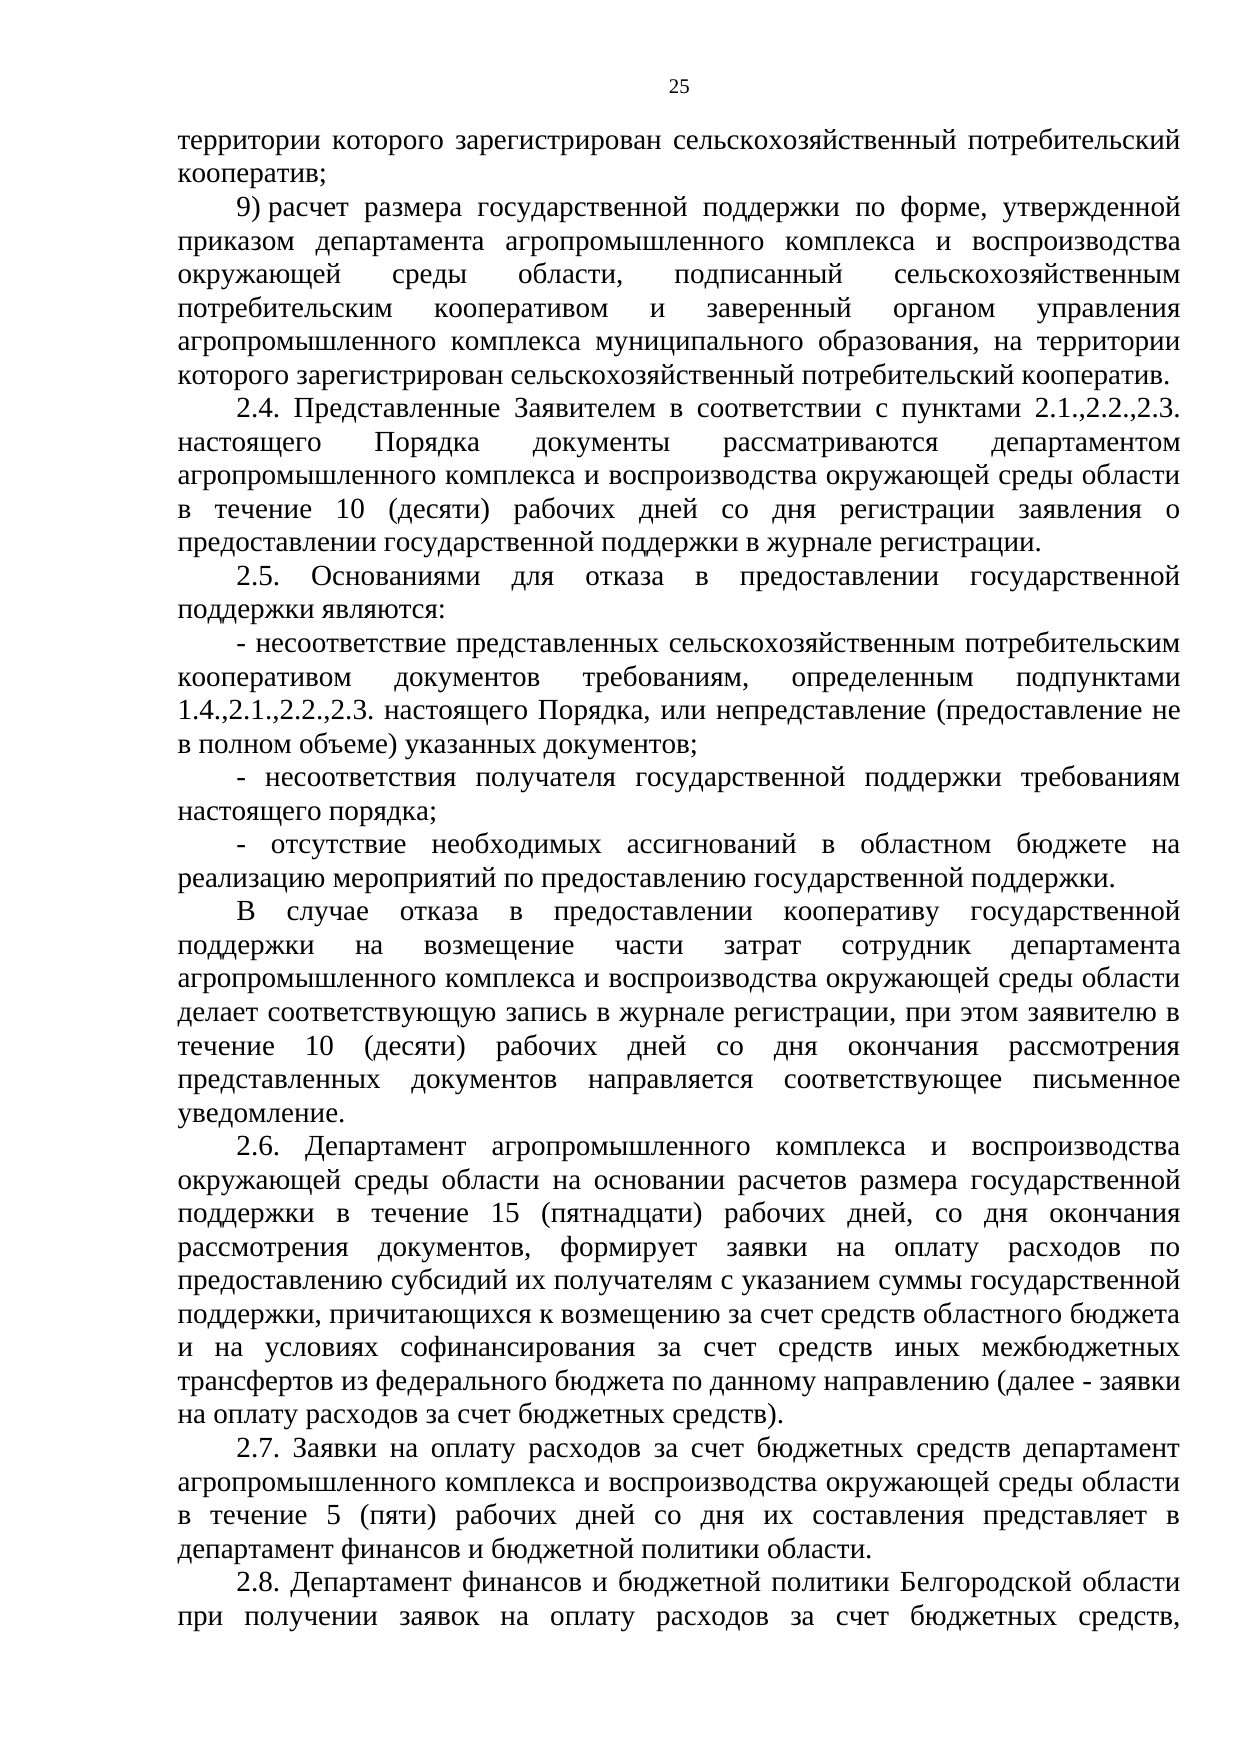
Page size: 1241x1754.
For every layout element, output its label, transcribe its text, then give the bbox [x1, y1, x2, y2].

text 2.6. Департамент агропромышленного комплекса и воспроизводства окружающей среды области на основании расчетов размера государственной поддержки в течение 15 (пятнадцати) рабочих дней, со дня окончания рассмотрения документов, формирует заявки на оплату расходов по предоставлению субсидий их получателям с указанием суммы государственной поддержки, причитающихся к возмещению за счет средств областного бюджета и на условиях софинансирования за счет средств иных межбюджетных трансфертов из федерального бюджета по данному направлению (далее - заявки на оплату расходов за счет бюджетных средств). [177, 1128, 1181, 1430]
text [177, 1564, 1181, 1631]
text 9) расчет размера государственной поддержки по форме, утвержденной приказом департамента агропромышленного комплекса и воспроизводства окружающей среды области, подписанный сельскохозяйственным потребительским кооперативом и заверенный органом управления агропромышленного комплекса муниципального образования, на территории которого зарегистрирован сельскохозяйственный потребительский кооператив. [177, 189, 1181, 390]
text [177, 122, 1181, 189]
text В случае отказа в предоставлении кооперативу государственной поддержки на возмещение части затрат сотрудник департамента агропромышленного комплекса и воспроизводства окружающей среды области делает соответствующую запись в журнале регистрации, при этом заявителю в течение 10 (десяти) рабочих дней со дня окончания рассмотрения представленных документов направляется соответствующее письменное уведомление. [177, 893, 1181, 1128]
text 2.5. Основаниями для отказа в предоставлении государственной поддержки являются: [177, 558, 1181, 625]
text - несоответствия получателя государственной поддержки требованиям настоящего порядка; [177, 759, 1181, 826]
text - отсутствие необходимых ассигнований в областном бюджете на реализацию мероприятий по предоставлению государственной поддержки. [177, 826, 1181, 893]
text - несоответствие представленных сельскохозяйственным потребительским кооперативом документов требованиям, определенным подпунктами 1.4.,2.1.,2.2.,2.3. настоящего Порядка, или непредставление (предоставление не в полном объеме) указанных документов; [177, 625, 1181, 759]
text 2.7. Заявки на оплату расходов за счет бюджетных средств департамент агропромышленного комплекса и воспроизводства окружающей среды области в течение 5 (пяти) рабочих дней со дня их составления представляет в департамент финансов и бюджетной политики области. [177, 1430, 1181, 1564]
text 2.4. Представленные Заявителем в соответствии с пунктами 2.1.,2.2.,2.3. настоящего Порядка документы рассматриваются департаментом агропромышленного комплекса и воспроизводства окружающей среды области в течение 10 (десяти) рабочих дней со дня регистрации заявления о предоставлении государственной поддержки в журнале регистрации. [177, 390, 1181, 558]
